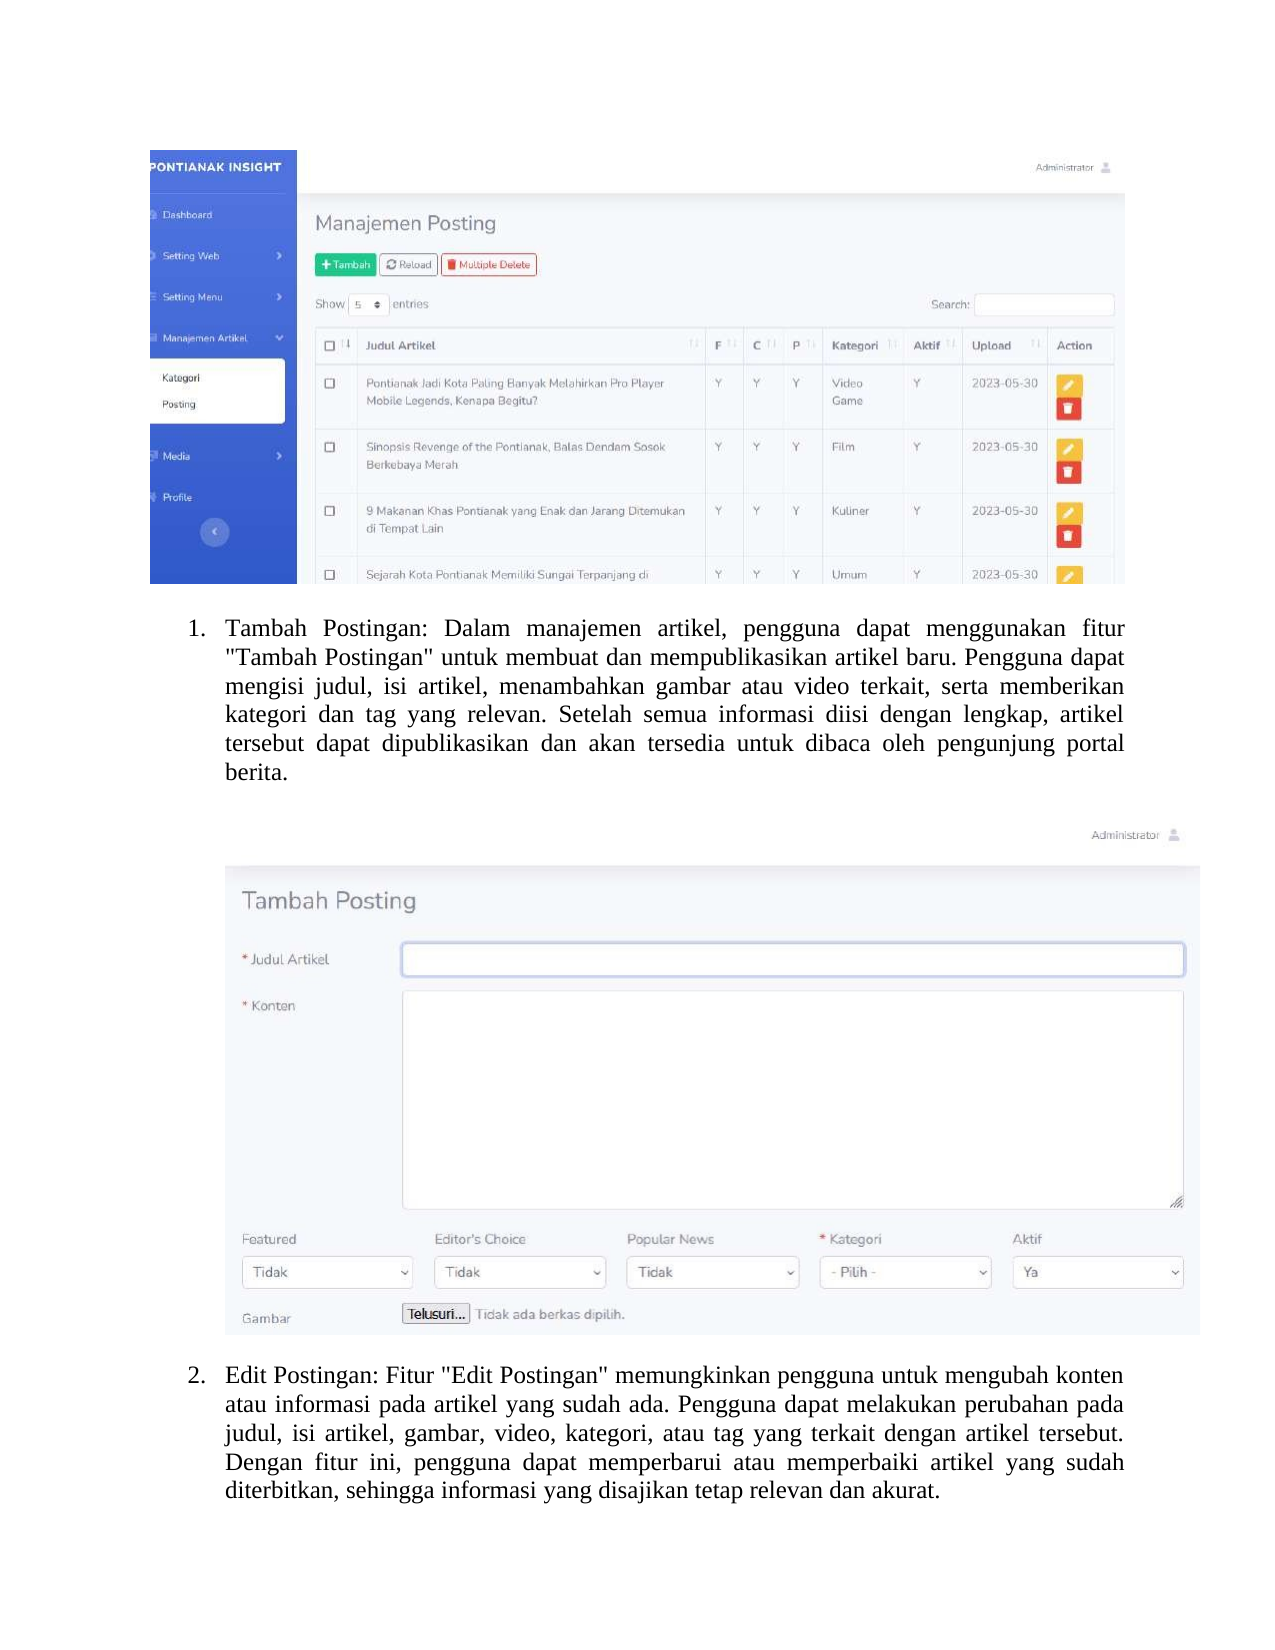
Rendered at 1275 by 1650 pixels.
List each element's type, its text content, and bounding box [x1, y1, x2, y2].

list Edit Postingan: Fitur "Edit Postingan" memungkinkan pengguna untuk mengubah konten atau informasi pada artikel yang sudah ada. Pengguna dapat melakukan perubahan pada judul, isi artikel, gambar, video, kategori, atau tag yang terkait dengan artikel tersebut. Dengan fitur ini, pengguna dapat memperbarui atau memperbaiki artikel yang sudah diterbitkan, sehingga informasi yang disajikan tetap relevan dan akurat. [187, 1360, 1125, 1504]
list Tambah Postingan: Dalam manajemen artikel, pengguna dapat menggunakan fitur "Tambah Postingan" untuk membuat dan mempublikasikan artikel baru. Pengguna dapat mengisi judul, isi artikel, menambahkan gambar atau video terkait, serta memberikan kategori dan tag yang relevan. Setelah semua informasi diisi dengan lengkap, artikel tersebut dapat dipublikasikan dan akan tersedia untuk dibaca oleh pengunjung portal berita. [187, 613, 1125, 786]
picture [225, 823, 1201, 1335]
picture [150, 150, 1125, 584]
